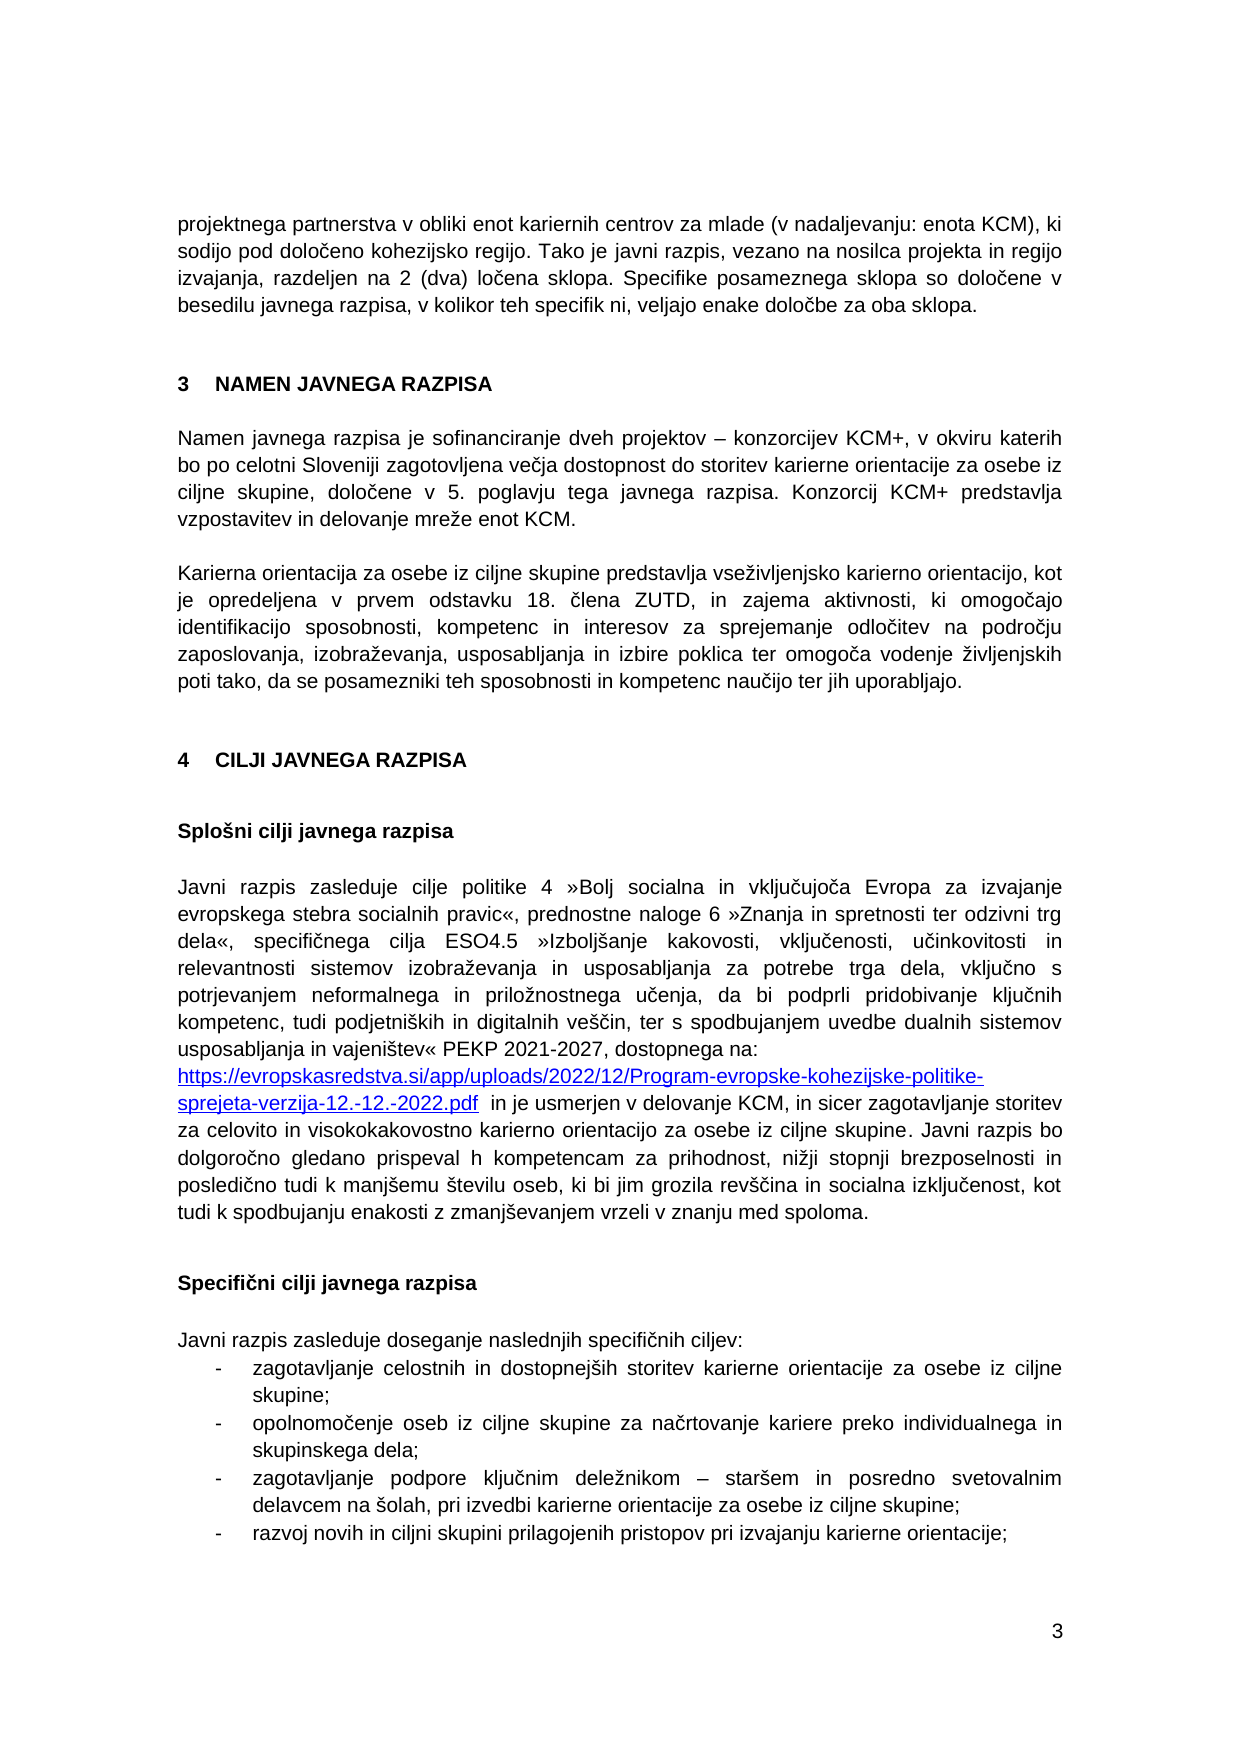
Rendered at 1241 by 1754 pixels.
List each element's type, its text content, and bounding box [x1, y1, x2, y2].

list opolnomočenje oseb iz ciljne skupine za načrtovanje kariere preko individualnega in skupinskega dela; [215, 1410, 1063, 1462]
text Karierna orientacija za osebe iz ciljne skupine predstavlja vseživljenjsko karierno orientacijo, kot je opredeljena v prvem odstavku 18. člena ZUTD, in zajema aktivnosti, ki omogočajo identifikacijo sposobnosti, kompetenc in interesov za sprejemanje odločitev na področju zaposlovanja, izobraževanja, usposabljanja in izbire poklica ter omogoča vodenje življenjskih poti tako, da se posamezniki teh sposobnosti in kompetenc naučijo ter jih uporabljajo. [177, 559, 1063, 694]
list zagotavljanje celostnih in dostopnejših storitev karierne orientacije za osebe iz ciljne skupine; [215, 1355, 1063, 1407]
text Namen javnega razpisa je sofinanciranje dveh projektov – konzorcijev KCM+, v okviru katerih bo po celotni Sloveniji zagotovljena večja dostopnost do storitev karierne orientacije za osebe iz ciljne skupine, določene v 5. poglavju tega javnega razpisa. Konzorcij KCM+ predstavlja vzpostavitev in delovanje mreže enot KCM. [177, 423, 1063, 532]
subtitle NAMEN JAVNEGA RAZPISA [177, 372, 1063, 396]
list zagotavljanje podpore ključnim deležnikom – staršem in posredno svetovalnim delavcem na šolah, pri izvedbi karierne orientacije za osebe iz ciljne skupine; [215, 1465, 1063, 1517]
subtitle CILJI JAVNEGA RAZPISA [177, 748, 1063, 772]
list razvoj novih in ciljni skupini prilagojenih pristopov pri izvajanju karierne orientacije; [215, 1520, 1063, 1544]
text Javni razpis zasleduje cilje politike 4 »Bolj socialna in vključujoča Evropa za izvajanje evropskega stebra socialnih pravic«, prednostne naloge 6 »Znanja in spretnosti ter odzivni trg dela«, specifičnega cilja ESO4.5 »Izboljšanje kakovosti, vključenosti, učinkovitosti in relevantnosti sistemov izobraževanja in usposabljanja za potrebe trga dela, vključno s potrjevanjem neformalnega in priložnostnega učenja, da bi podprli pridobivanje ključnih kompetenc, tudi podjetniških in digitalnih veščin, ter s spodbujanjem uvedbe dualnih sistemov usposabljanja in vajeništev« PEKP 2021-2027, dostopnega na: [177, 872, 1063, 1062]
subtitle Splošni cilji javnega razpisa [177, 824, 1063, 842]
text Javni razpis zasleduje doseganje naslednjih specifičnih ciljev: [177, 1328, 1063, 1352]
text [177, 210, 1063, 318]
text https://evropskasredstva.si/app/uploads/2022/12/Program-evropske-kohezijske-politike-sprejeta-verzija-12.-12.-2022.pdf in je usmerjen v delovanje KCM, in sicer zagotavljanje storitev za celovito in visokokakovostno karierno orientacijo za osebe iz ciljne skupine. Javni razpis bo dolgoročno gledano prispeval h kompetencam za prihodnost, nižji stopnji brezposelnosti in posledično tudi k manjšemu številu oseb, ki bi jim grozila revščina in socialna izključenost, kot tudi k spodbujanju enakosti z zmanjševanjem vrzeli v znanju med spoloma. [177, 1062, 1063, 1224]
subtitle Specifični cilji javnega razpisa [177, 1277, 1063, 1294]
